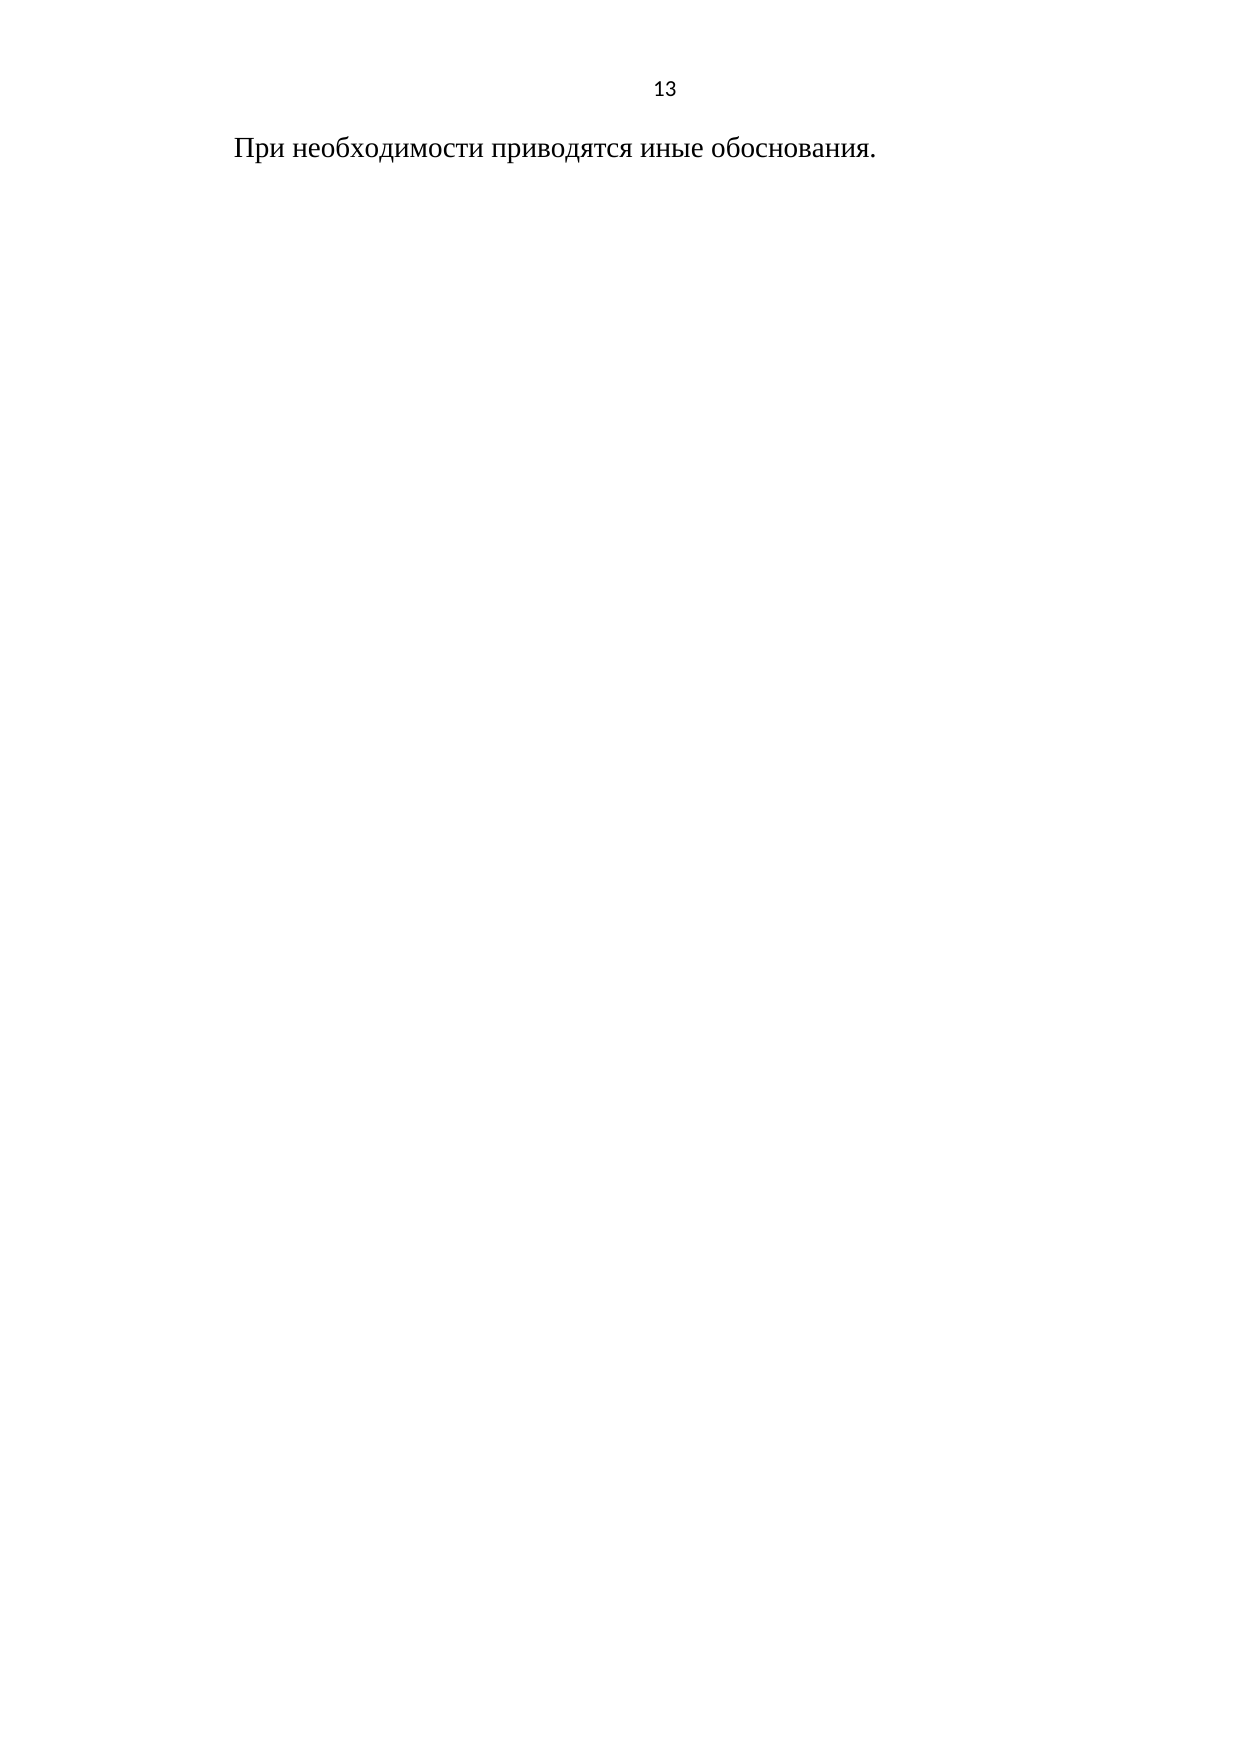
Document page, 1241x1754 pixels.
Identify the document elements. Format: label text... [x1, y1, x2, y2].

text При необходимости приводятся иные обоснования. [177, 130, 1152, 163]
